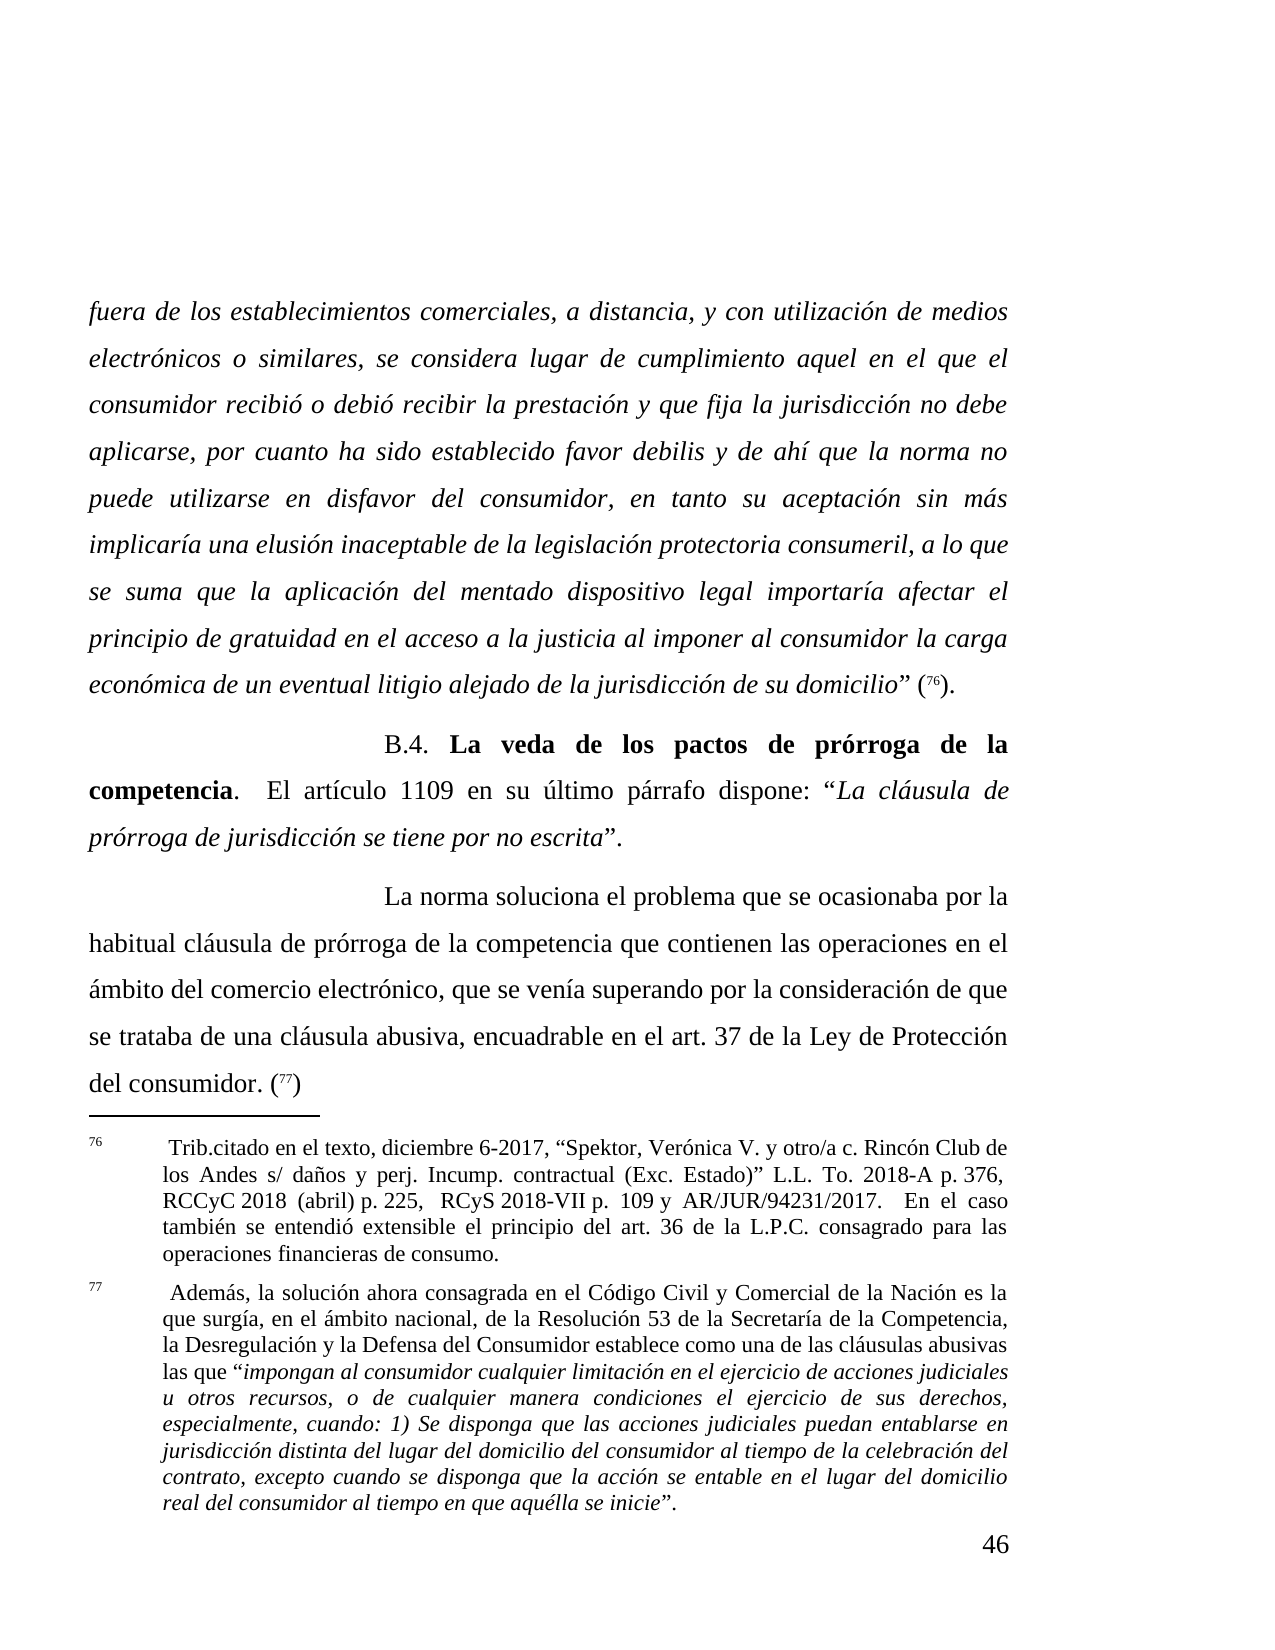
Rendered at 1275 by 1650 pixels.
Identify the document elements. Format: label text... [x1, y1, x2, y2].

text B.4. La veda de los pactos de prórroga de la competencia. El artículo 1109 en su último párrafo dispone: “La cláusula de prórroga de jurisdicción se tiene por no escrita”. [89, 728, 1009, 852]
text La norma soluciona el problema que se ocasionaba por la habitual cláusula de prórroga de la competencia que contienen las operaciones en el ámbito del comercio electrónico, que se venía superando por la consideración de que se trataba de una cláusula abusiva, encuadrable en el art. 37 de la Ley de Protección del consumidor. () [89, 880, 1009, 1098]
